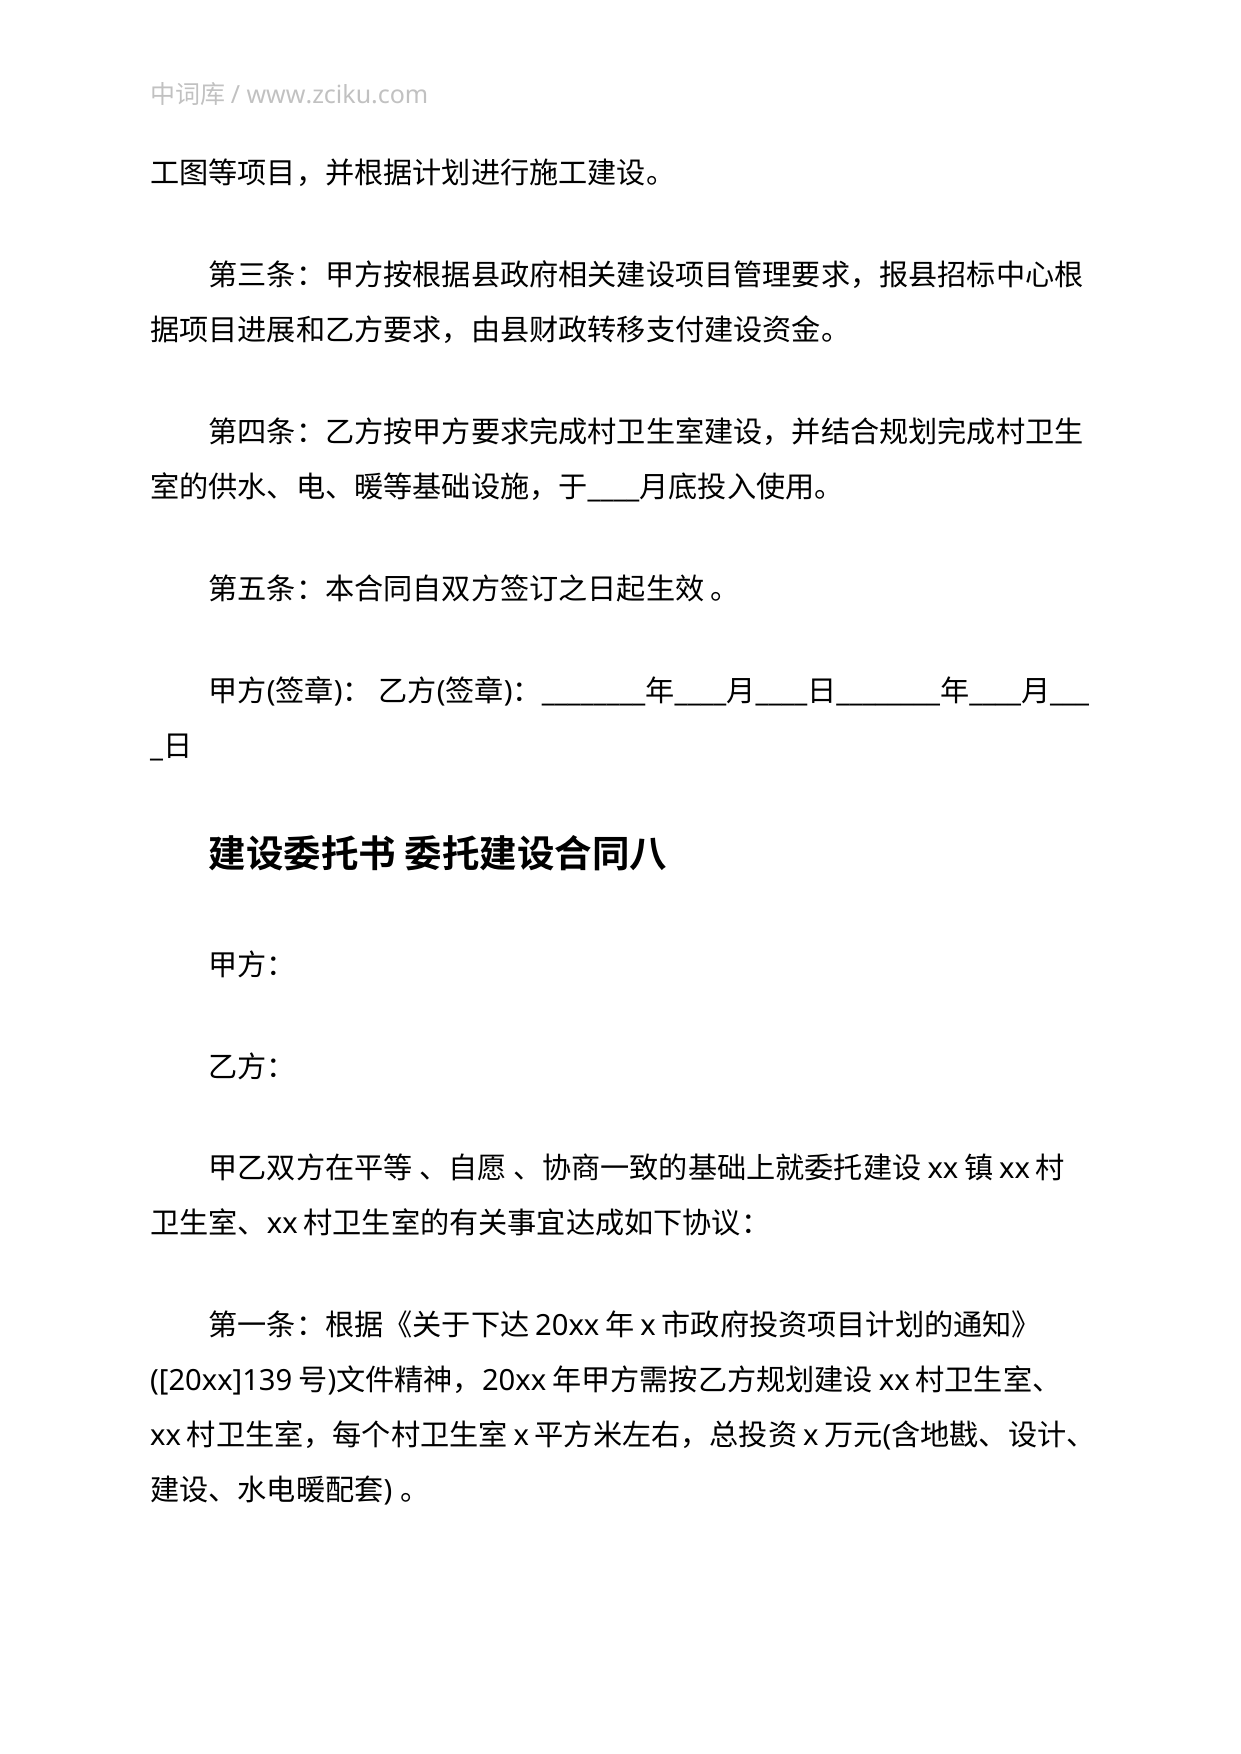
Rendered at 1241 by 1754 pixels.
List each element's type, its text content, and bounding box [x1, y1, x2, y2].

text 甲方： [150, 941, 1090, 984]
text 乙方： [150, 1043, 1090, 1086]
text 甲方(签章)： 乙方(签章)：________年____月____日________年____月____日 [150, 667, 1090, 764]
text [150, 150, 1090, 192]
text 第五条：本合同自双方签订之日起生效 。 [150, 565, 1090, 608]
text 第四条：乙方按甲方要求完成村卫生室建设，并结合规划完成村卫生室的供水、电、暖等基础设施，于____月底投入使用。 [150, 408, 1090, 506]
text 建设委托书 委托建设合同八 [150, 824, 1090, 878]
text 第一条：根据《关于下达20xx年x市政府投资项目计划的通知》([20xx]139号)文件精神，20xx年甲方需按乙方规划建设xx村卫生室、xx村卫生室，每个村卫生室x平方米左右，总投资x万元(含地戡、设计、建设、水电暖配套) 。 [150, 1302, 1090, 1509]
text 甲乙双方在平等 、自愿 、协商一致的基础上就委托建设xx镇xx村卫生室、xx村卫生室的有关事宜达成如下协议： [150, 1145, 1090, 1242]
text 第三条：甲方按根据县政府相关建设项目管理要求，报县招标中心根据项目进展和乙方要求，由县财政转移支付建设资金。 [150, 252, 1090, 349]
